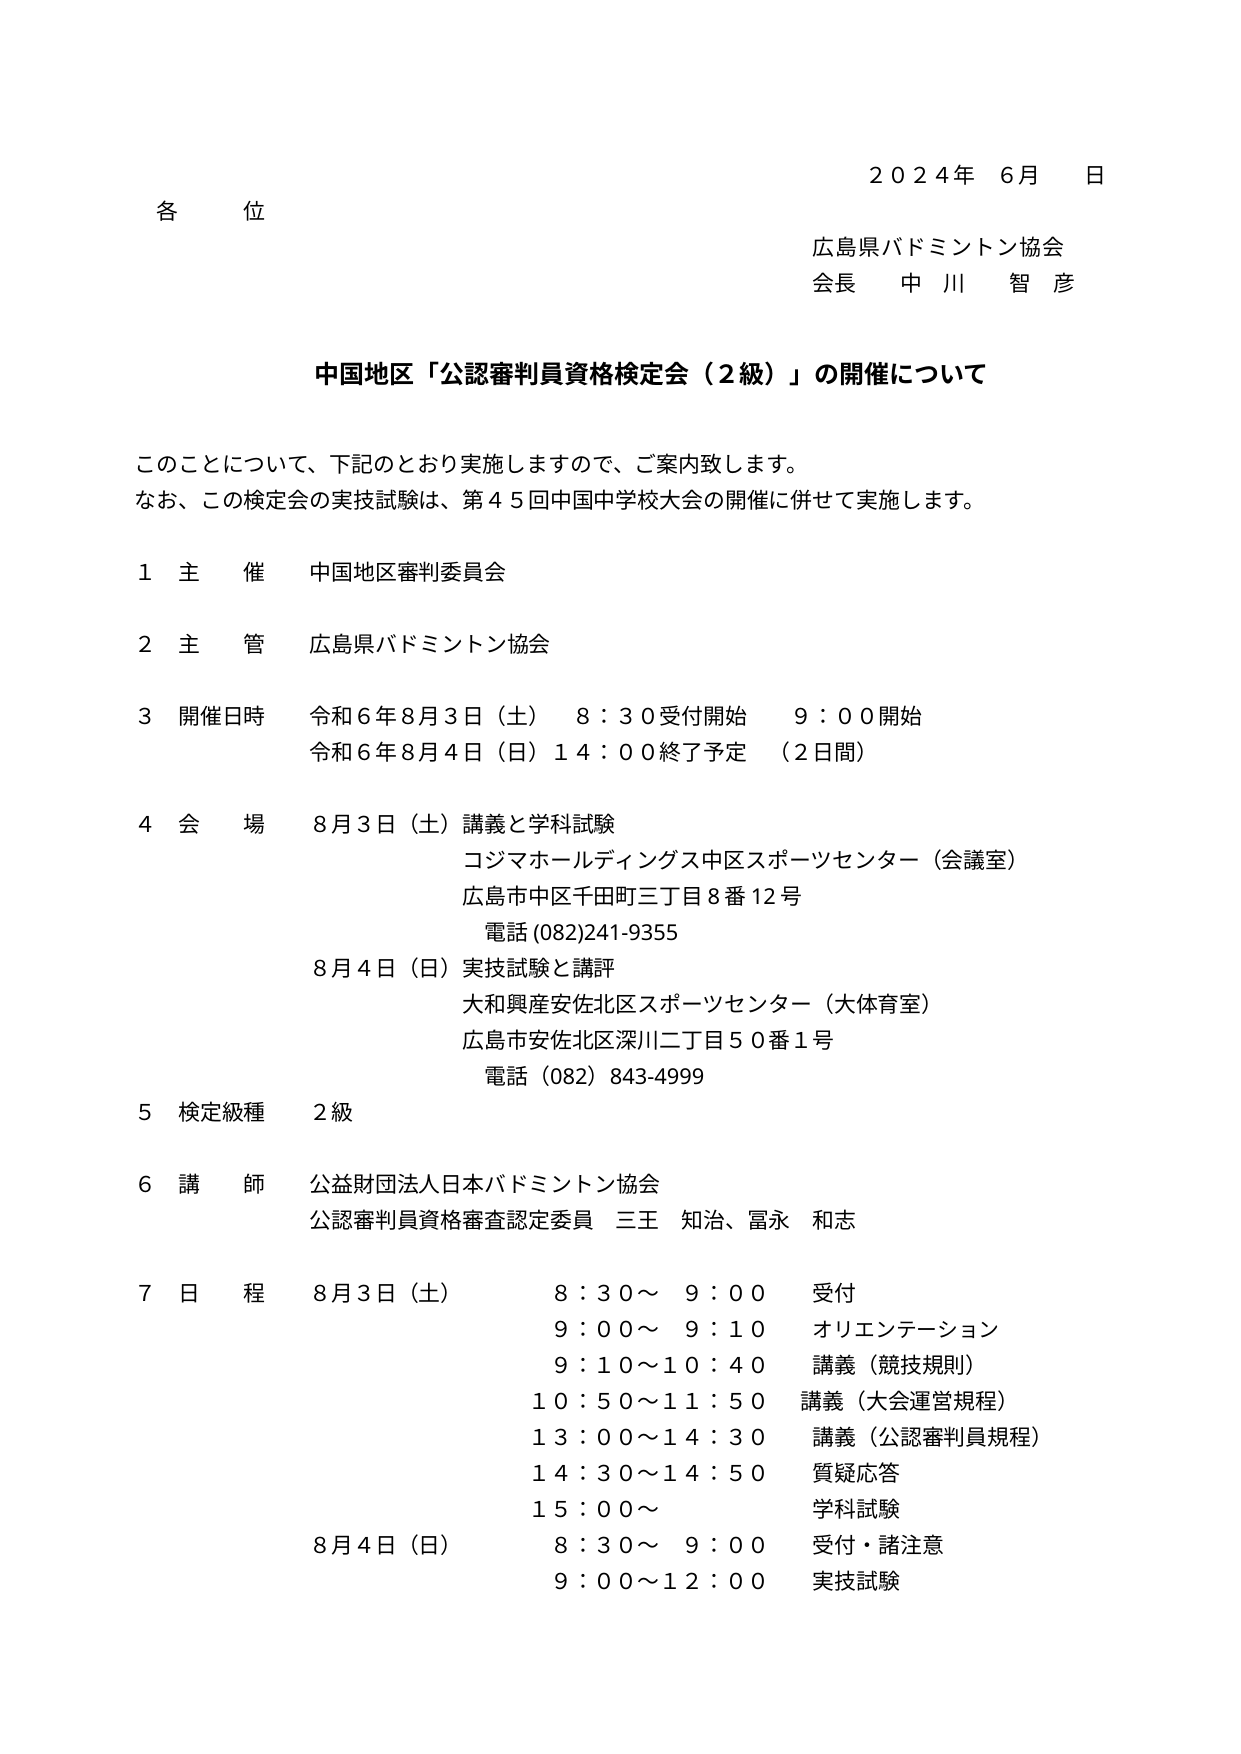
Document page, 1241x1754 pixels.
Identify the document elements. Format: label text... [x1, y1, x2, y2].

text 令和６年８月４日（日）１４：００終了予定 （２日間） [112, 733, 1128, 769]
text １４：３０～１４：５０ 質疑応答 [112, 1454, 1128, 1490]
text ６ 講 師 公益財団法人日本バドミントン協会 [112, 1165, 1128, 1201]
text ２ 主 管 広島県バドミントン協会 [112, 625, 1128, 661]
text ３ 開催日時 令和６年８月３日（土） ８：３０受付開始 ９：００開始 [112, 697, 1128, 733]
text ９：１０～１０：４０ 講義（競技規則） [112, 1346, 1128, 1382]
text 広島市中区千田町三丁目8番12号 [112, 877, 1128, 913]
text 広島県バドミントン協会 [112, 228, 1128, 264]
text 電話 (082)241-9355 [112, 913, 1128, 949]
text コジマホールディングス中区スポーツセンター（会議室） [112, 841, 1128, 877]
text 公認審判員資格審査認定委員 三王 知治、冨永 和志 [112, 1201, 1128, 1237]
text 会長 中 川 智 彦 [112, 264, 1128, 300]
text ８月４日（日） ８：３０～ ９：００ 受付・諸注意 [112, 1526, 1128, 1562]
text １５：００～ 学科試験 [112, 1490, 1128, 1526]
text 広島市安佐北区深川二丁目５０番１号 [112, 1021, 1128, 1057]
text 中国地区「公認審判員資格検定会（２級）」の開催について [112, 336, 1128, 408]
text 電話（082）843-4999 [112, 1057, 1128, 1093]
text 各 位 [112, 192, 1128, 228]
text ４ 会 場 ８月３日（土）講義と学科試験 [112, 805, 1128, 841]
text ２０２４年 ６月 日 [112, 156, 1106, 192]
text ９：００～ ９：１０ オリエンテーション [112, 1309, 1128, 1346]
text ７ 日 程 ８月３日（土） ８：３０～ ９：００ 受付 [112, 1273, 1128, 1309]
text 大和興産安佐北区スポーツセンター（大体育室） [112, 985, 1128, 1021]
text ８月４日（日）実技試験と講評 [112, 949, 1128, 985]
text １ 主 催 中国地区審判委員会 [112, 553, 1128, 589]
text ９：００～１２：００ 実技試験 [112, 1562, 1128, 1598]
text このことについて、下記のとおり実施しますので、ご案内致します。 [112, 444, 1128, 481]
text ５ 検定級種 ２級 [112, 1093, 1128, 1129]
text １３：００～１４：３０ 講義（公認審判員規程） [112, 1418, 1128, 1454]
text １０：５０～１１：５０ 講義（大会運営規程） [112, 1382, 1128, 1418]
text なお、この検定会の実技試験は、第４５回中国中学校大会の開催に併せて実施します。 [112, 481, 1128, 517]
